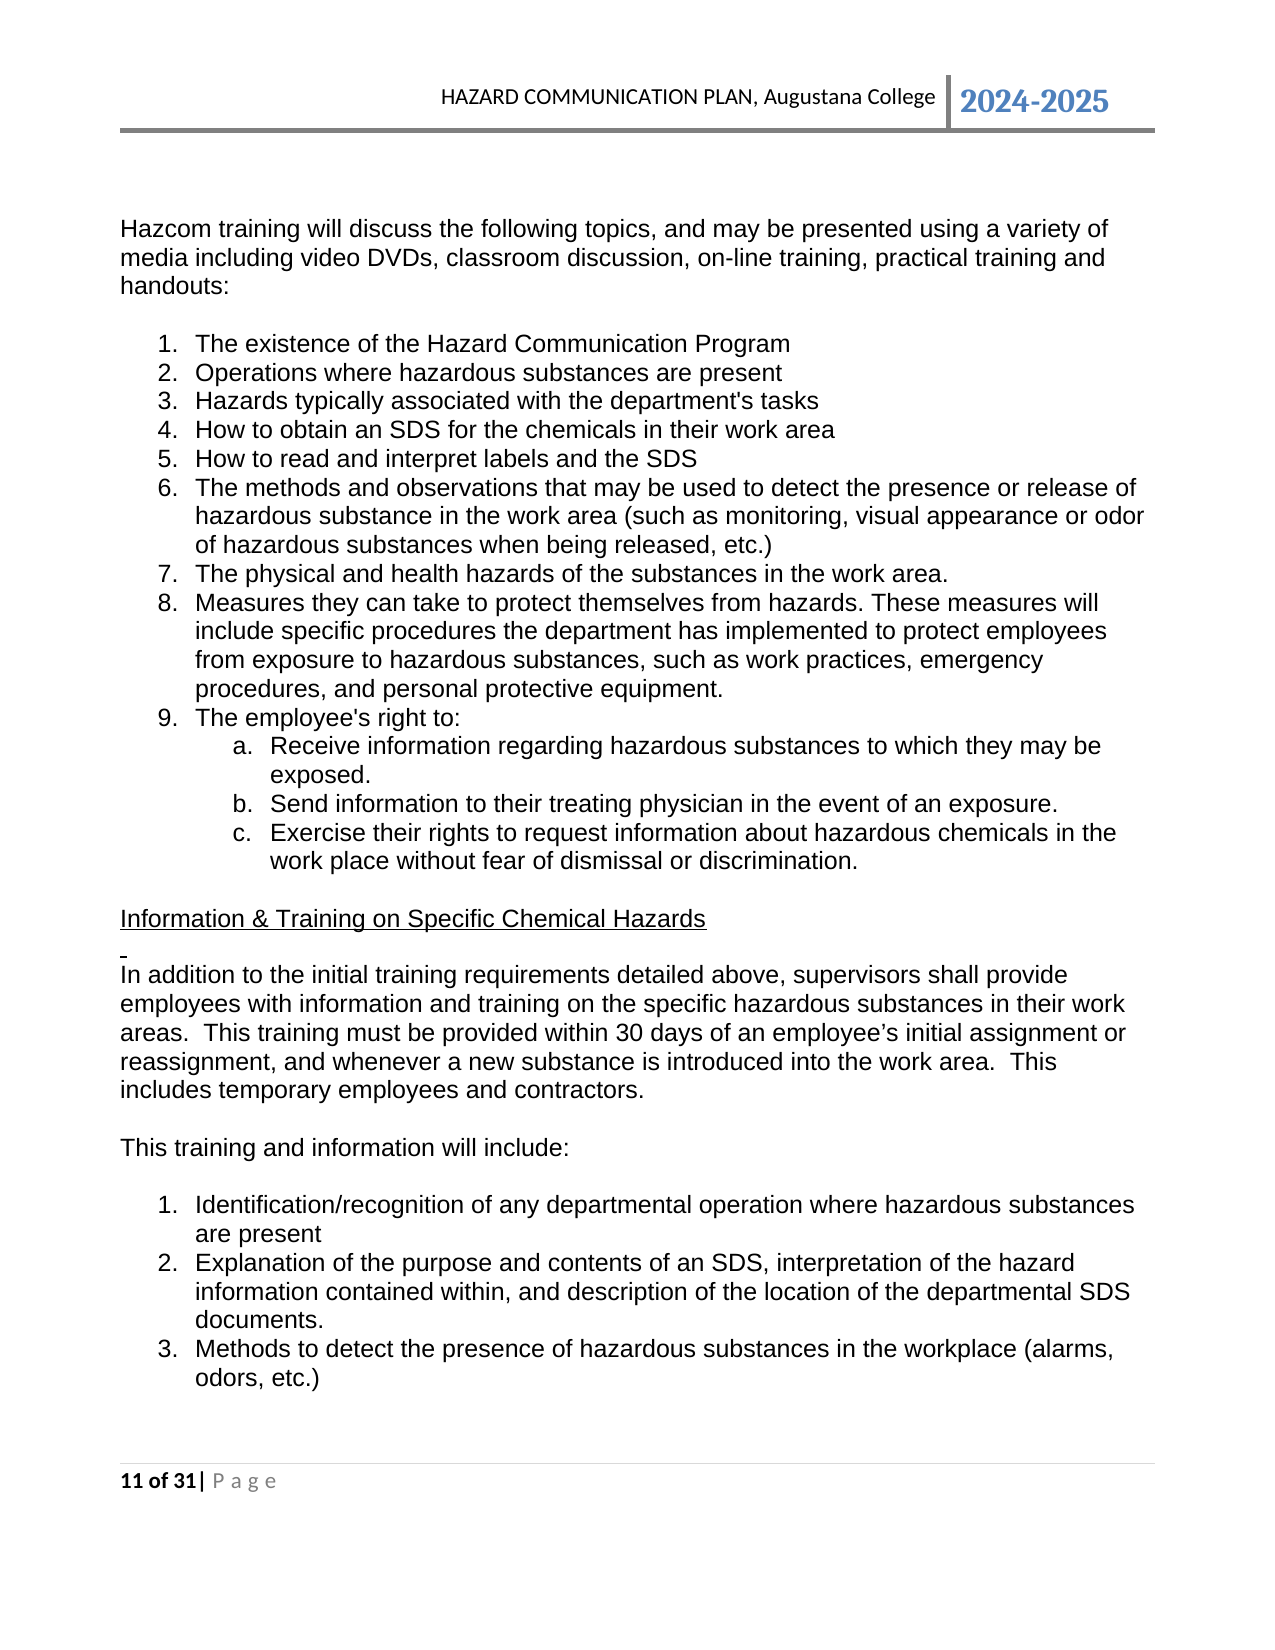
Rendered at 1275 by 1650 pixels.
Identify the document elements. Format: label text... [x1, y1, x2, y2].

list How to read and interpret labels and the SDS [157, 444, 1155, 472]
list Identification/recognition of any departmental operation where hazardous substances are present [157, 1191, 1155, 1248]
list Methods to detect the presence of hazardous substances in the workplace (alarms, odors, etc.) [157, 1334, 1155, 1392]
list The methods and observations that may be used to detect the presence or release of hazardous substance in the work area (such as monitoring, visual appearance or odor of hazardous substances when being released, etc.) [157, 472, 1155, 559]
text Hazcom training will discuss the following topics, and may be presented using a variety of media including video DVDs, classroom discussion, on-line training, practical training and handouts: [120, 214, 1155, 300]
list Send information to their treating physician in the event of an exposure. [232, 789, 1155, 817]
list The existence of the Hazard Communication Program [157, 329, 1155, 357]
list The employee's right to: [157, 702, 1155, 731]
text Information & Training on Specific Chemical Hazards [120, 904, 1155, 932]
list Explanation of the purpose and contents of an SDS, interpretation of the hazard information contained within, and description of the location of the departmental SDS documents. [157, 1248, 1155, 1334]
text In addition to the initial training requirements detailed above, supervisors shall provide employees with information and training on the specific hazardous substances in their work areas. This training must be provided within 30 days of an employee’s initial assignment or reassignment, and whenever a new substance is introduced into the work area. This includes temporary employees and contractors. [120, 961, 1155, 1104]
list Measures they can take to protect themselves from hazards. These measures will include specific procedures the department has implemented to protect employees from exposure to hazardous substances, such as work practices, emergency procedures, and personal protective equipment. [157, 587, 1155, 702]
text This training and information will include: [120, 1133, 1155, 1162]
list The physical and health hazards of the substances in the work area. [157, 559, 1155, 587]
list Operations where hazardous substances are present [157, 357, 1155, 386]
list How to obtain an SDS for the chemicals in their work area [157, 415, 1155, 444]
list Receive information regarding hazardous substances to which they may be exposed. [232, 731, 1155, 789]
list Hazards typically associated with the department's tasks [157, 386, 1155, 415]
list Exercise their rights to request information about hazardous chemicals in the work place without fear of dismissal or discrimination. [232, 817, 1155, 875]
